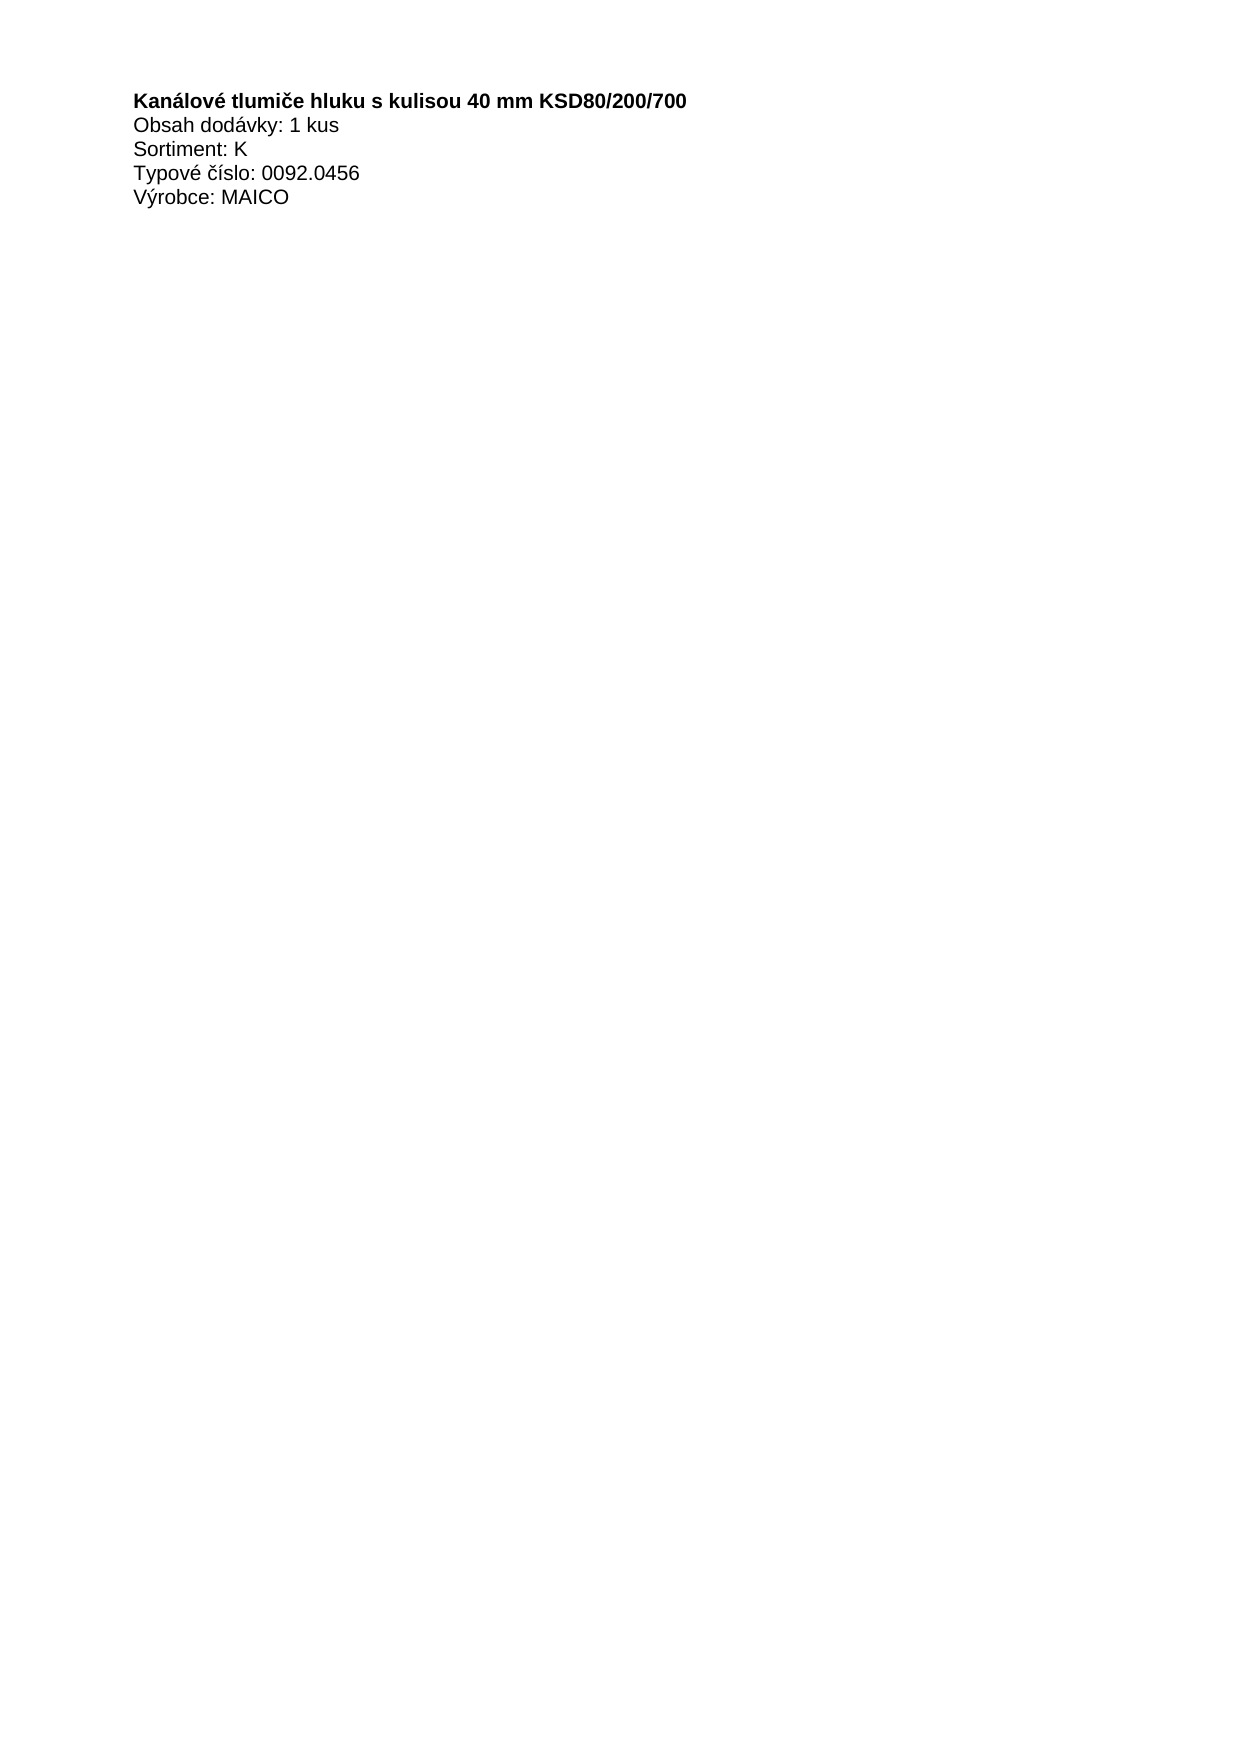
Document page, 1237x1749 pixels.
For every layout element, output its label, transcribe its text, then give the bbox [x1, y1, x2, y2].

text Kanálové tlumiče hluku s kulisou 40 mm KSD80/200/700Obsah dodávky: 1 kusSortiment: K Typové číslo: 0092.0456Výrobce: MAICO [133, 89, 1148, 208]
